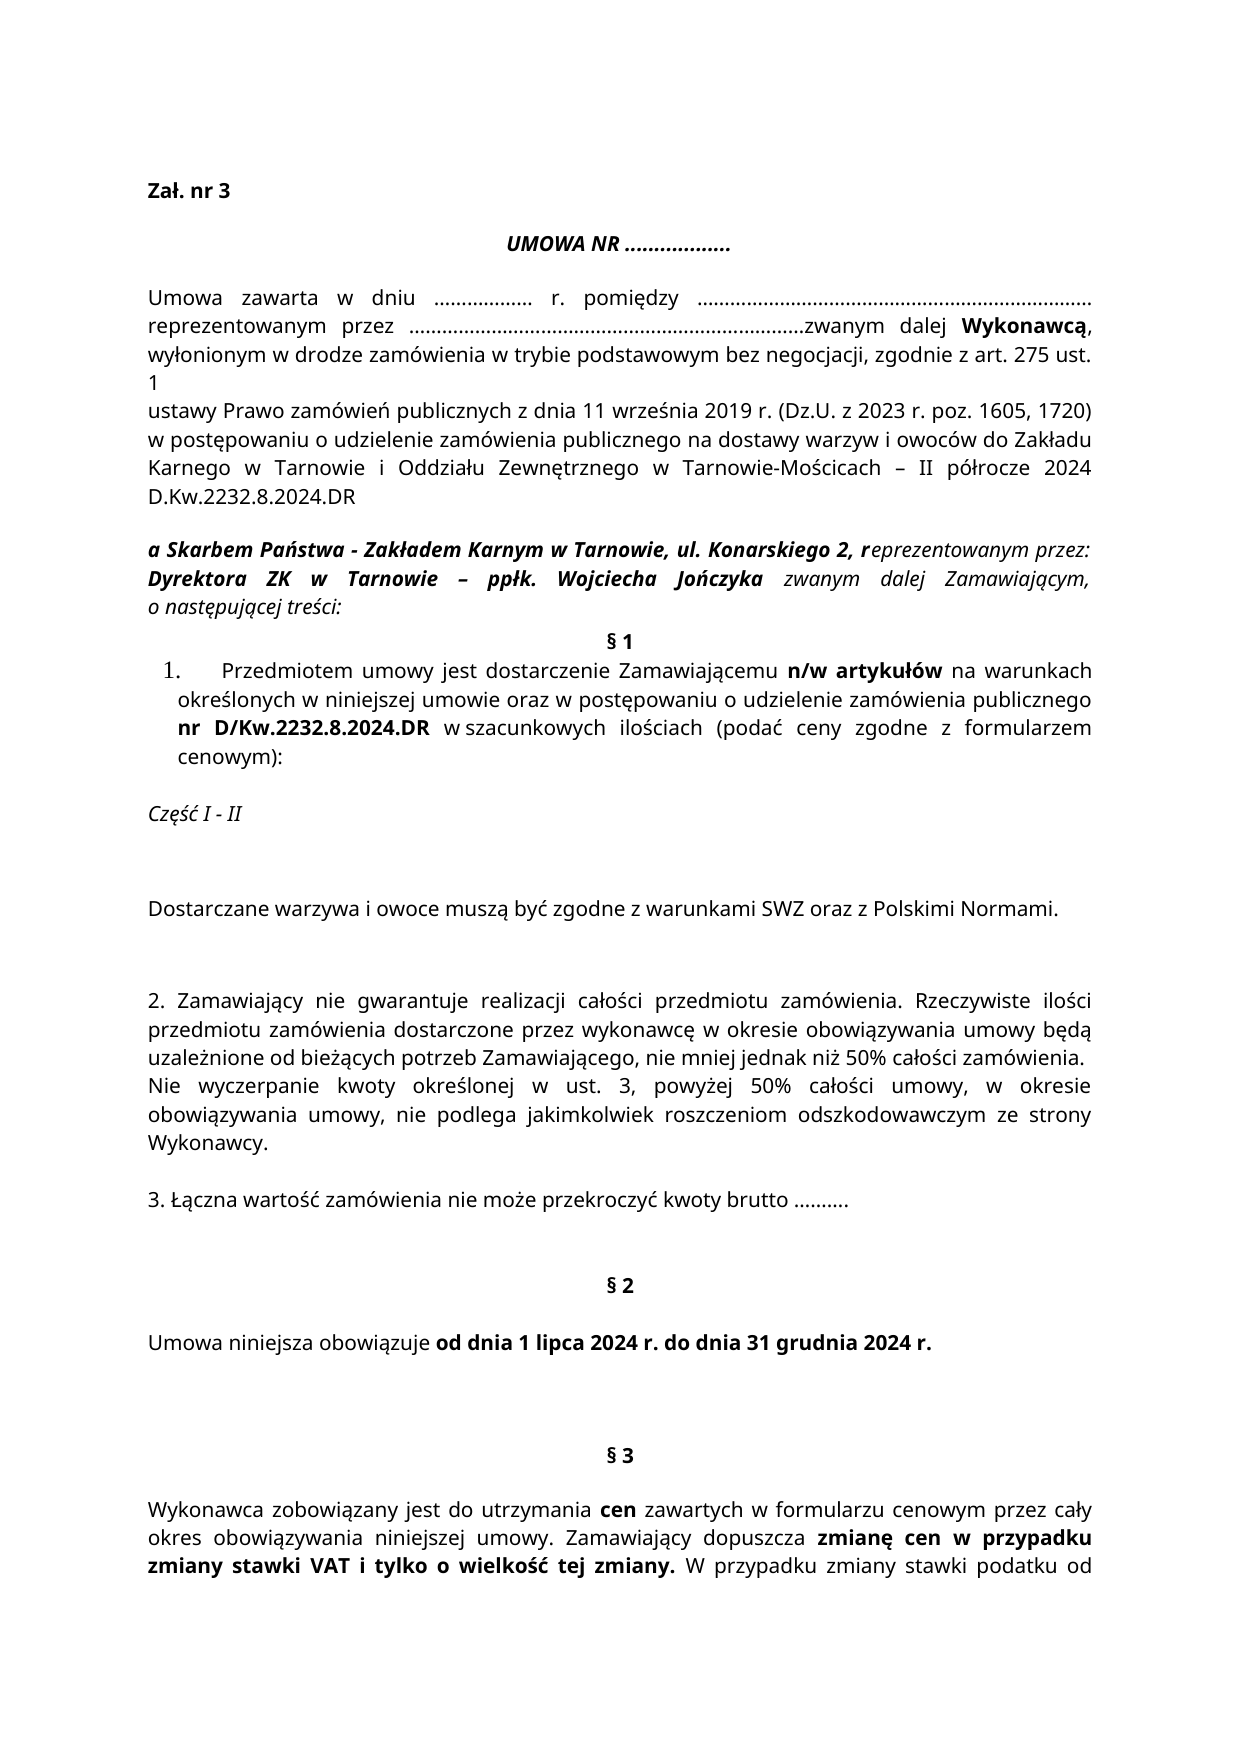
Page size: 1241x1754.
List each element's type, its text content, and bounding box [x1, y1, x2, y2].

subtitle Umowa zawarta w dniu ……………… r. pomiędzy ……………………………………………………………… reprezentowanym przez ………………………………………………………………zwanym dalej Wykonawcą, wyłonionym w drodze zamówienia w trybie podstawowym bez negocjacji, zgodnie z art. 275 ust. 1 ustawy Prawo zamówień publicznych z dnia 11 września 2019 r. (Dz.U. z 2023 r. poz. 1605, 1720) w postępowaniu o udzielenie zamówienia publicznego na dostawy warzyw i owoców do Zakładu Karnego w Tarnowie i Oddziału Zewnętrznego w Tarnowie-Mościcach – II półrocze 2024 D.Kw.2232.8.2024.DR [148, 283, 1093, 510]
text Nie wyczerpanie kwoty określonej w ust. 3, powyżej 50% całości umowy, w okresie obowiązywania umowy, nie podlega jakimkolwiek roszczeniom odszkodowawczym ze strony Wykonawcy. [148, 1072, 1093, 1157]
text 2. Zamawiający nie gwarantuje realizacji całości przedmiotu zamówienia. Rzeczywiste ilości przedmiotu zamówienia dostarczone przez wykonawcę w okresie obowiązywania umowy będą uzależnione od bieżących potrzeb Zamawiającego, nie mniej jednak niż 50% całości zamówienia. [148, 986, 1093, 1072]
text Część I - II [148, 799, 1093, 827]
text Dostarczane warzywa i owoce muszą być zgodne z warunkami SWZ oraz z Polskimi Normami. [148, 894, 1093, 923]
text § 3 [148, 1442, 1093, 1470]
text 3. Łączna wartość zamówienia nie może przekroczyć kwoty brutto ………. [148, 1185, 1093, 1214]
text § 2 [148, 1271, 1093, 1299]
subtitle UMOWA NR .................. [148, 229, 1093, 258]
list Przedmiotem umowy jest dostarczenie Zamawiającemu n/w artykułów na warunkach określonych w niniejszej umowie oraz w postępowaniu o udzielenie zamówienia publicznego nr D/Kw.2232.8.2024.DR w szacunkowych ilościach (podać ceny zgodne z formularzem cenowym): [162, 655, 1093, 770]
subtitle a Skarbem Państwa - Zakładem Karnym w Tarnowie, ul. Konarskiego 2, reprezentowanym przez: Dyrektora ZK w Tarnowie – ppłk. Wojciecha Jończyka zwanym dalej Zamawiającym, o następującej treści: [148, 535, 1093, 621]
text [148, 1495, 1093, 1580]
text Zał. nr 3 [148, 176, 1093, 204]
text § 1 [148, 627, 1093, 655]
text Umowa niniejsza obowiązuje od dnia 1 lipca 2024 r. do dnia 31 grudnia 2024 r. [148, 1328, 1093, 1356]
